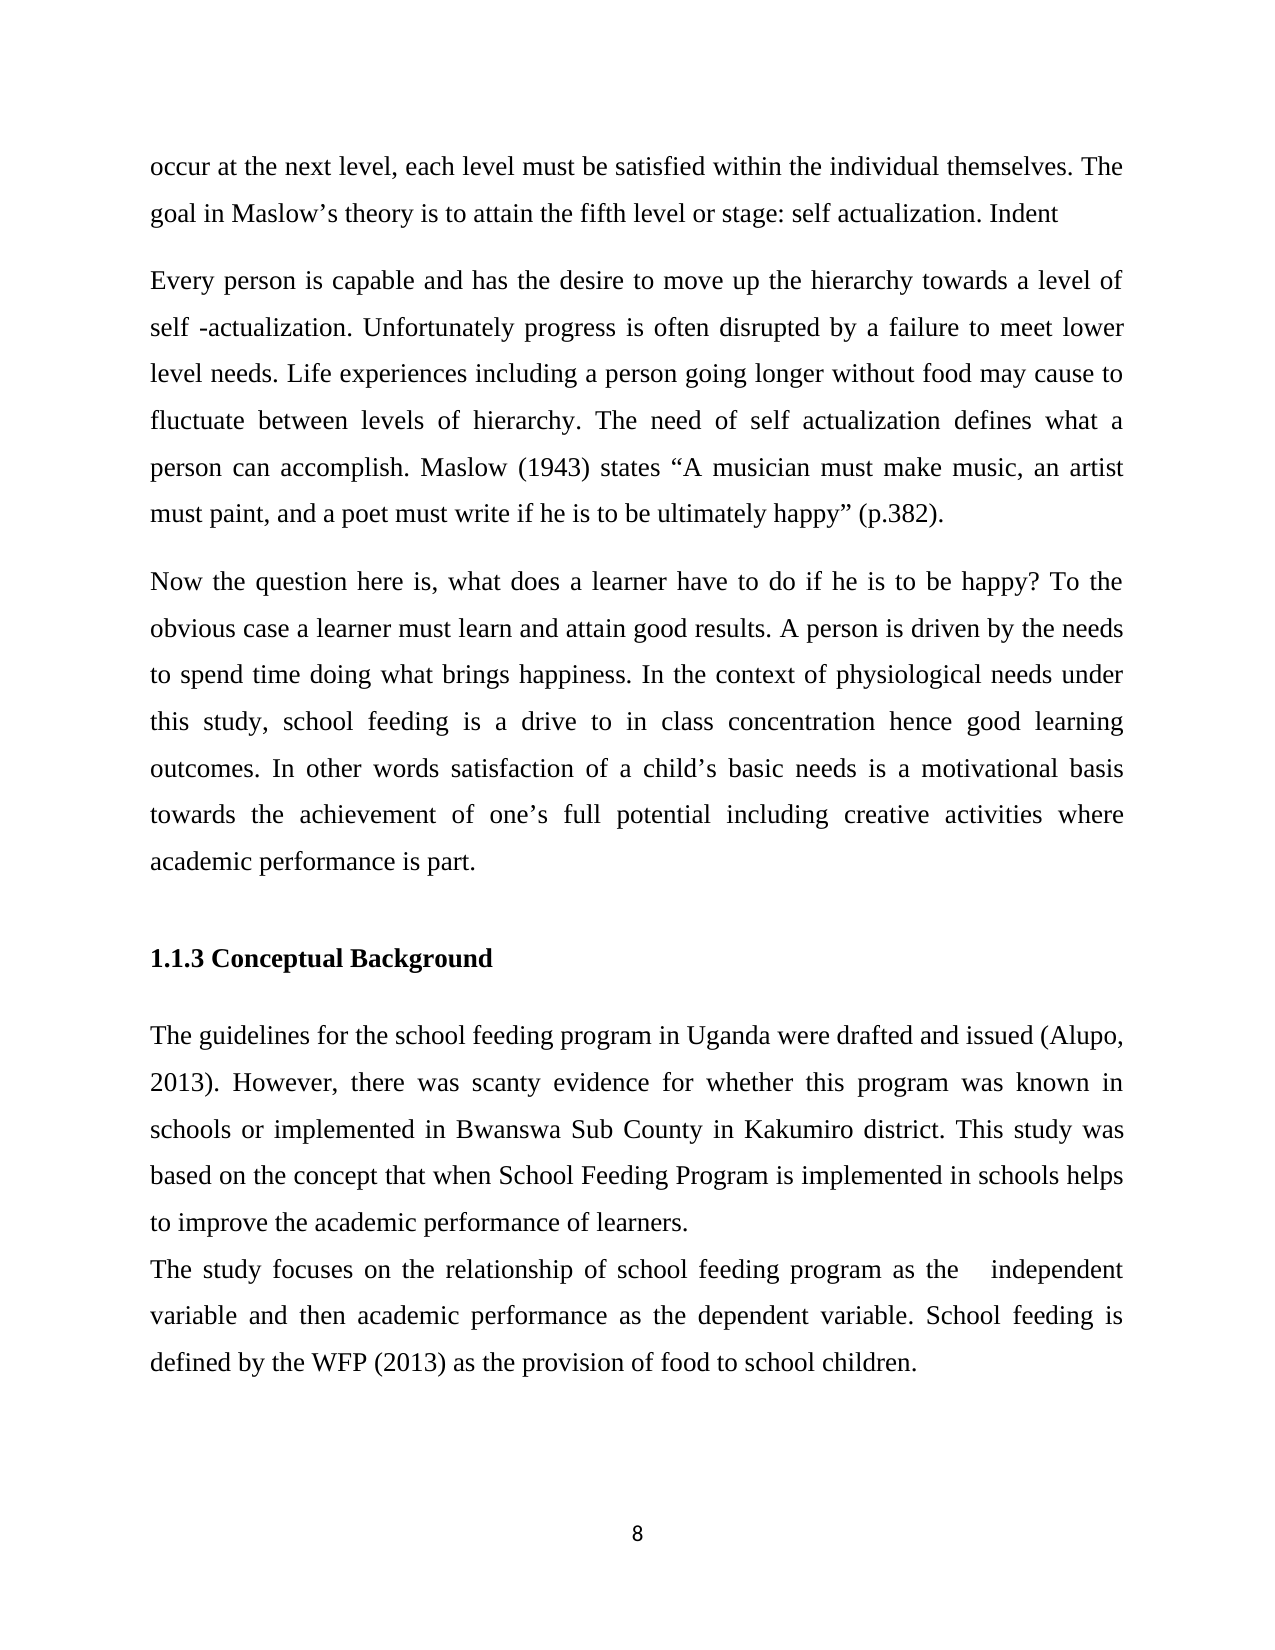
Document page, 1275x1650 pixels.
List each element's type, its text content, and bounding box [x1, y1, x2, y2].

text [150, 150, 1125, 228]
subtitle 1.1.3 Conceptual Background [150, 942, 1125, 973]
text Now the question here is, what does a learner have to do if he is to be happy? To the obvious case a learner must learn and attain good results. A person is driven by the needs to spend time doing what brings happiness. In the context of physiological needs under this study, school feeding is a drive to in class concentration hence good learning outcomes. In other words satisfaction of a child’s basic needs is a motivational basis towards the achievement of one’s full potential including creative activities where academic performance is part. [150, 565, 1125, 876]
text The study focuses on the relationship of school feeding program as the independent variable and then academic performance as the dependent variable. School feeding is defined by the WFP (2013) as the provision of food to school children. [150, 1253, 1125, 1377]
text The guidelines for the school feeding program in Uganda were drafted and issued (Alupo, 2013). However, there was scanty evidence for whether this program was known in schools or implemented in Bwanswa Sub County in Kakumiro district. This study was based on the concept that when School Feeding Program is implemented in schools helps to improve the academic performance of learners. [150, 1019, 1125, 1237]
text Every person is capable and has the desire to move up the hierarchy towards a level of self -actualization. Unfortunately progress is often disrupted by a failure to meet lower level needs. Life experiences including a person going longer without food may cause to fluctuate between levels of hierarchy. The need of self actualization defines what a person can accomplish. Maslow (1943) states “A musician must make music, an artist must paint, and a poet must write if he is to be ultimately happy” (p.382). [150, 264, 1125, 529]
